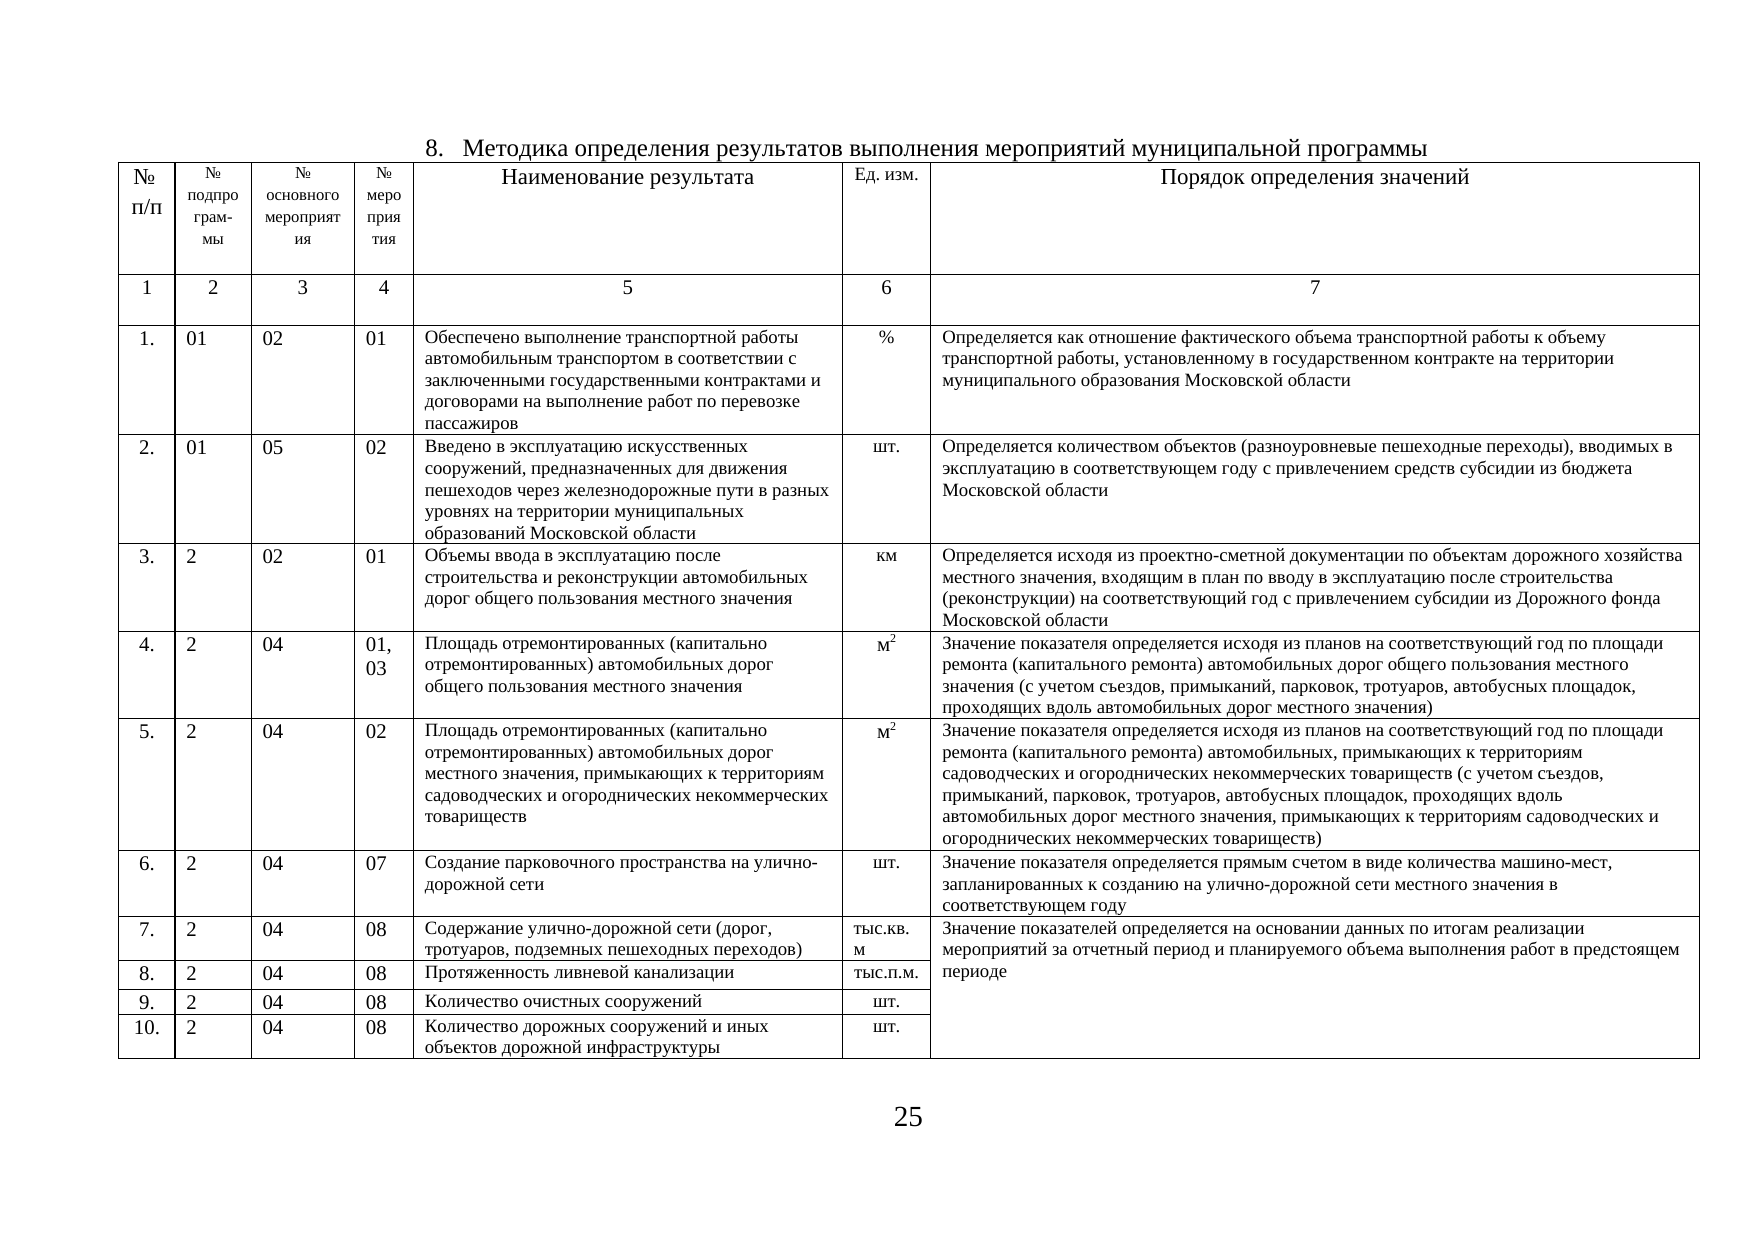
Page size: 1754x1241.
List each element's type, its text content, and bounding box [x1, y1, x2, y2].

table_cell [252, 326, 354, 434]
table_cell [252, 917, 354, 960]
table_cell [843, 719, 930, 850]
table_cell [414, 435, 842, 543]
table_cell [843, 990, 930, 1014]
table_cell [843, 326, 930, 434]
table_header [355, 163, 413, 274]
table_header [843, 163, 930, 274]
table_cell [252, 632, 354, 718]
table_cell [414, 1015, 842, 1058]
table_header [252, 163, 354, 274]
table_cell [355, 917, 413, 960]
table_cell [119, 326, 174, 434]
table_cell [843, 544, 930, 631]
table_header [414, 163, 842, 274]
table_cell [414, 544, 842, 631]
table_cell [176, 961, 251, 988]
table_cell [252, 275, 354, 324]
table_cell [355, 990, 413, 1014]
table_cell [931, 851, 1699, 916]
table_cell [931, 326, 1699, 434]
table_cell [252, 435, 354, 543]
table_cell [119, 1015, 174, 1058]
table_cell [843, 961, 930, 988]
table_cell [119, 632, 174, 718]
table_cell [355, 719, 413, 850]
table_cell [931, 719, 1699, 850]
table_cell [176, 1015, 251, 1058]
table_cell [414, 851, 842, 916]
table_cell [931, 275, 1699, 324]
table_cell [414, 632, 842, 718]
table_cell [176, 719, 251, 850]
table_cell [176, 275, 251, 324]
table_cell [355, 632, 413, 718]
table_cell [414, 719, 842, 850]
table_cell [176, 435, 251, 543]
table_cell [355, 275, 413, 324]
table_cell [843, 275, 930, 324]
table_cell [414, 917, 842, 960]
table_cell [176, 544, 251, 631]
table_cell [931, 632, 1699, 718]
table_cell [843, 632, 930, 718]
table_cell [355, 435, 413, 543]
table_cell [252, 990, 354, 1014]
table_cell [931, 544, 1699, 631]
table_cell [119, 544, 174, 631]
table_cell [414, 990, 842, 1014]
list Методика определения результатов выполнения мероприятий муниципальной программы [155, 133, 1698, 162]
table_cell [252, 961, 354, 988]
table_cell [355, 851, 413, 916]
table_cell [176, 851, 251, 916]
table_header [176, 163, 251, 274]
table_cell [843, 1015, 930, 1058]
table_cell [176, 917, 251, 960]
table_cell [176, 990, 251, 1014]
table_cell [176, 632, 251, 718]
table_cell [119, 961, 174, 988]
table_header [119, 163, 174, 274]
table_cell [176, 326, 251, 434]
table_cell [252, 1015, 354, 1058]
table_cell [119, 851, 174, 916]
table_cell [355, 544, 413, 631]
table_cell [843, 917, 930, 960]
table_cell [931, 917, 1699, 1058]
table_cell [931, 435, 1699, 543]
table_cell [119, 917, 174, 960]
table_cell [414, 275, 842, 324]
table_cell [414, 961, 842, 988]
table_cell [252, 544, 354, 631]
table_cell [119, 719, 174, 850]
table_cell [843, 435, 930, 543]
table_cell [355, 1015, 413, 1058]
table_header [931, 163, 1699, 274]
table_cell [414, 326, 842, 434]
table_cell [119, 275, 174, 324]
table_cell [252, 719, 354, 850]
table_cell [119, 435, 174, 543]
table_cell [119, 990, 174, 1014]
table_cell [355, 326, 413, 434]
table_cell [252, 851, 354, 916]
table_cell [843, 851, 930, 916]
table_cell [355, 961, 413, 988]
